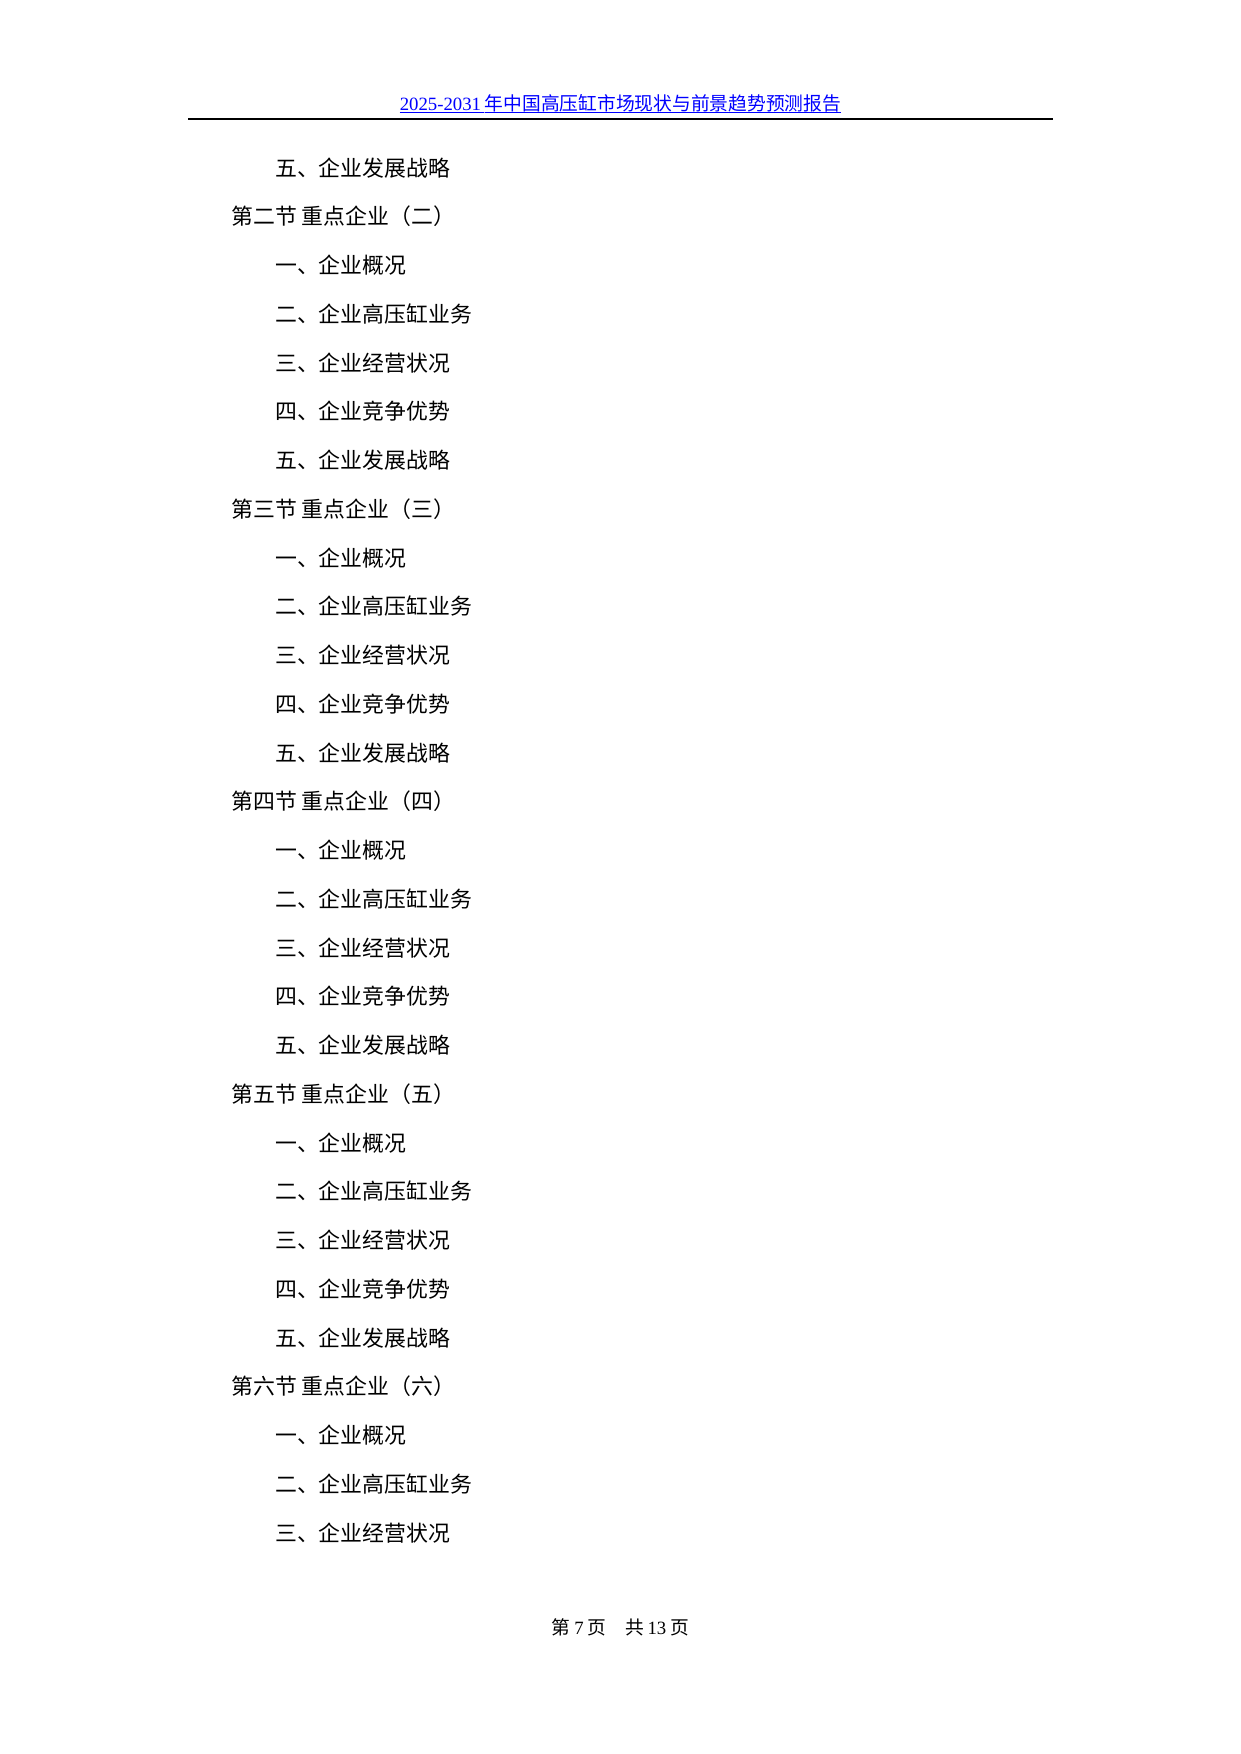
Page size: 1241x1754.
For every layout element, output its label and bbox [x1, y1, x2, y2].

text [187, 150, 1053, 1548]
